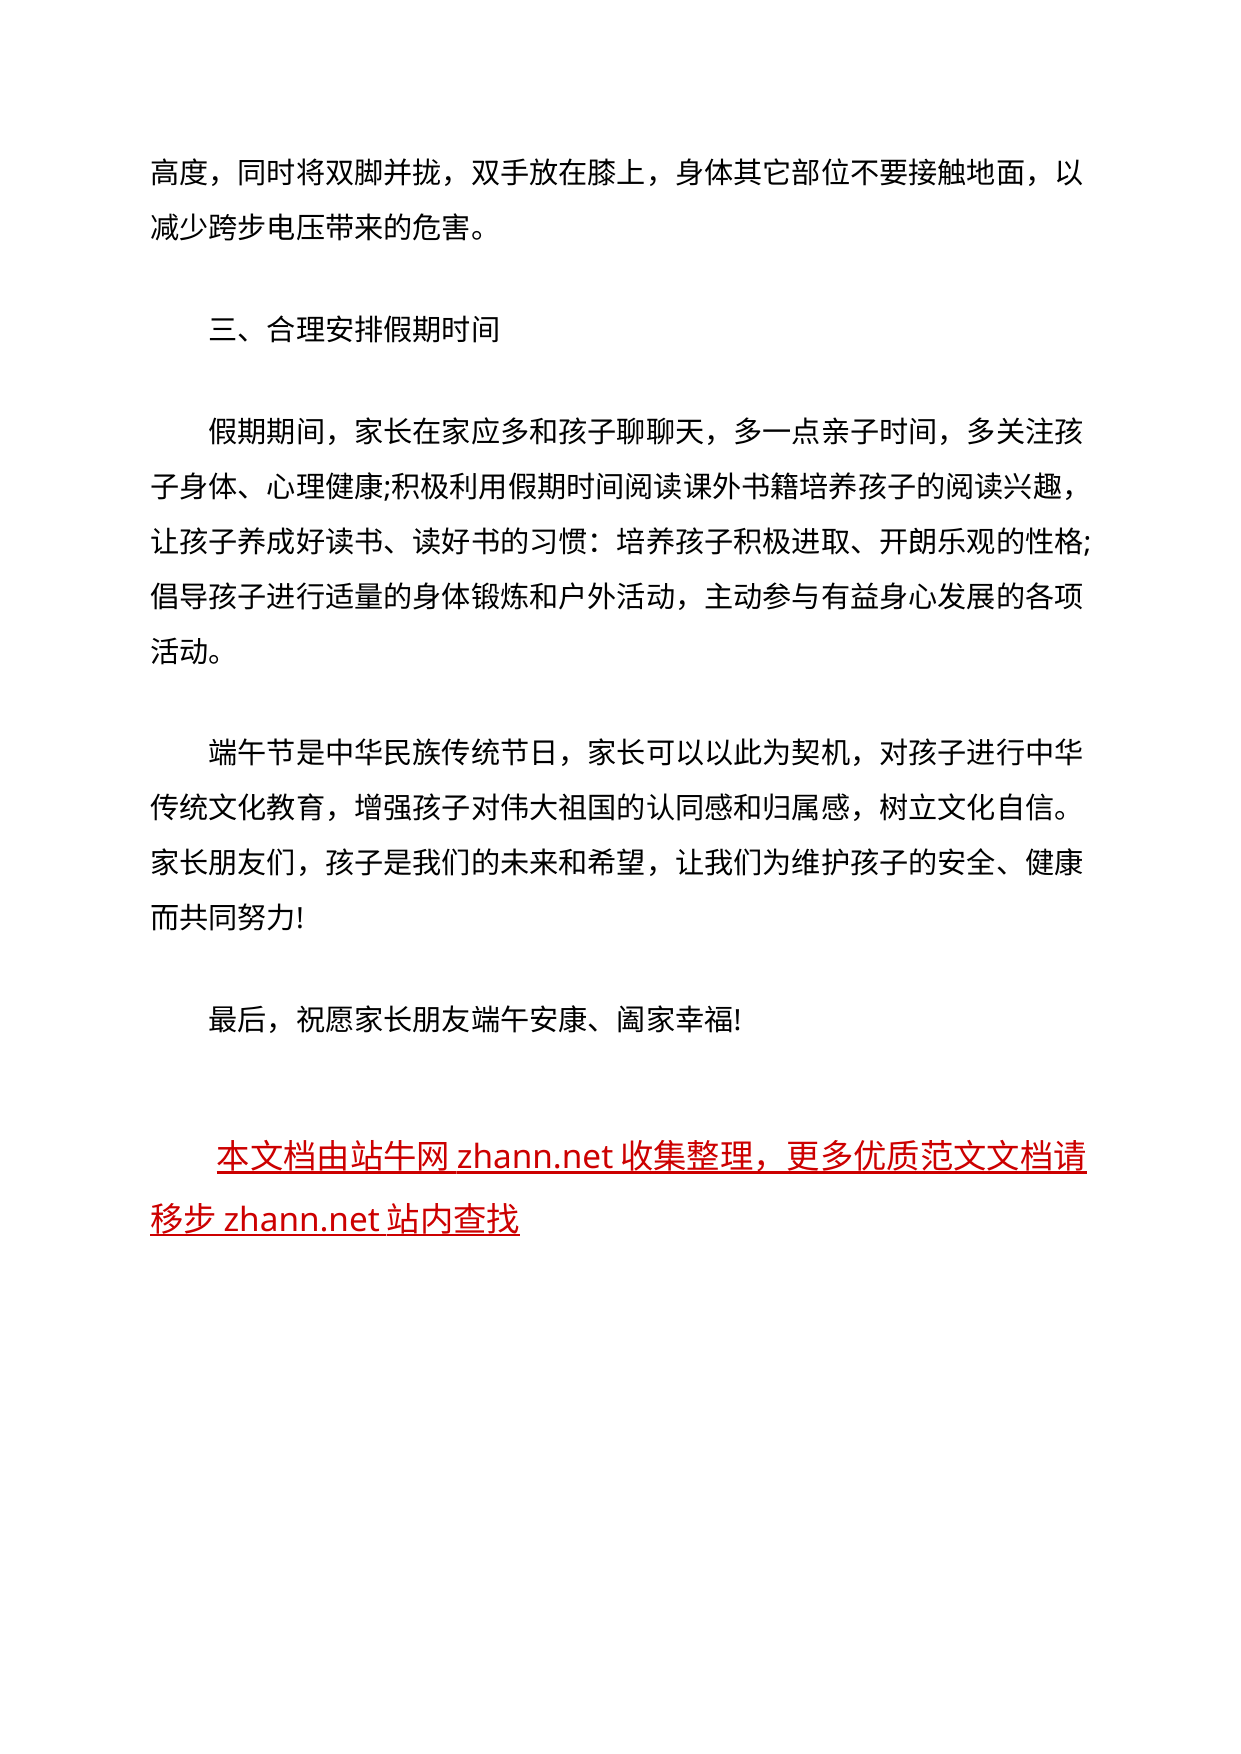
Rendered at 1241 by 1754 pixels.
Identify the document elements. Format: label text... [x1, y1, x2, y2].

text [150, 150, 1090, 247]
text 假期期间，家长在家应多和孩子聊聊天，多一点亲子时间，多关注孩子身体、心理健康;积极利用假期时间阅读课外书籍培养孩子的阅读兴趣，让孩子养成好读书、读好书的习惯：培养孩子积极进取、开朗乐观的性格;倡导孩子进行适量的身体锻炼和户外活动，主动参与有益身心发展的各项活动。 [150, 408, 1090, 671]
text 最后，祝愿家长朋友端午安康、阖家幸福! [150, 997, 1090, 1039]
text 三、合理安排假期时间 [150, 307, 1090, 349]
text 本文档由站牛网zhann.net收集整理，更多优质范文文档请移步zhann.net站内查找 [150, 1130, 1090, 1241]
text 端午节是中华民族传统节日，家长可以以此为契机，对孩子进行中华传统文化教育，增强孩子对伟大祖国的认同感和归属感，树立文化自信。家长朋友们，孩子是我们的未来和希望，让我们为维护孩子的安全、健康而共同努力! [150, 730, 1090, 937]
